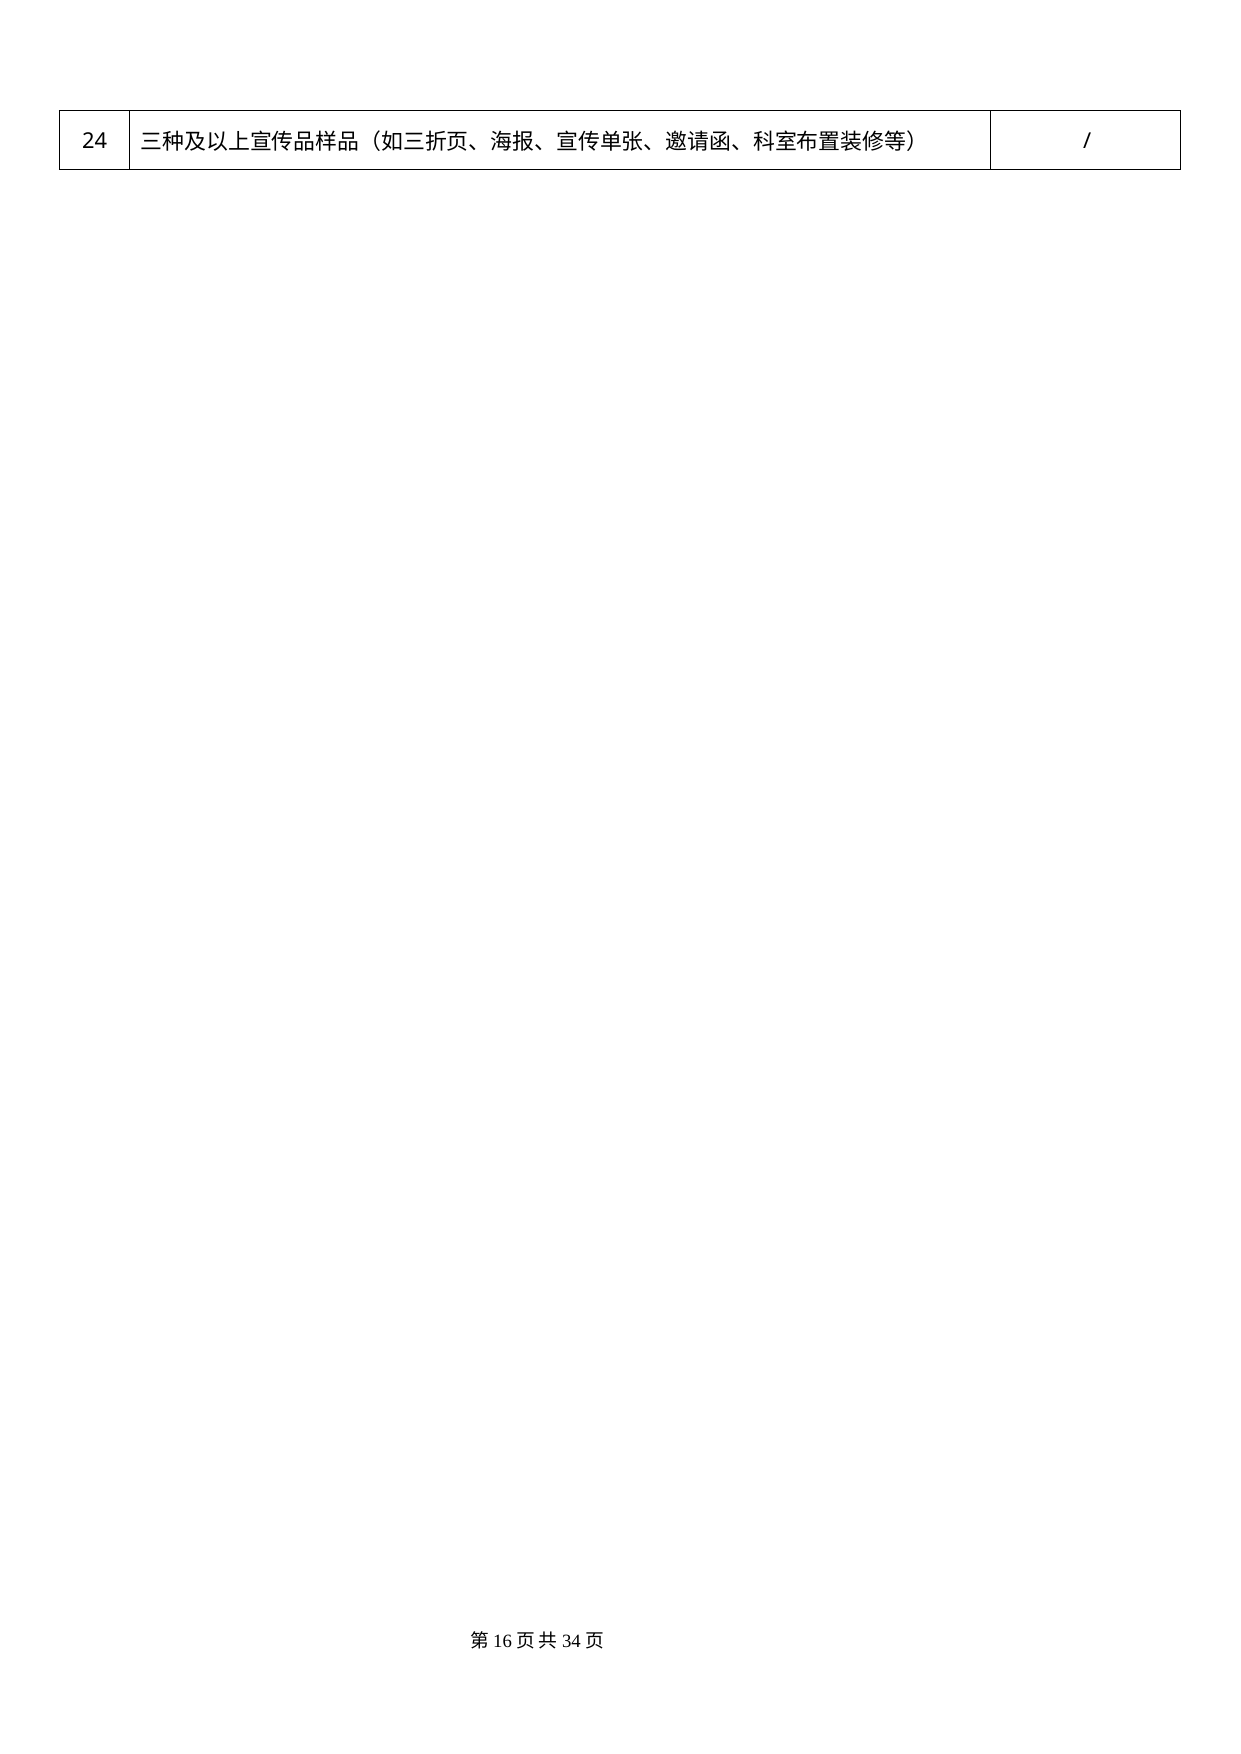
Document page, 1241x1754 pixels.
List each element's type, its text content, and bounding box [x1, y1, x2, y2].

table_cell 24 [60, 111, 129, 169]
table_cell / [991, 111, 1180, 169]
table_cell 三种及以上宣传品样品（如三折页、海报、宣传单张、邀请函、科室布置装修等） [130, 111, 990, 169]
